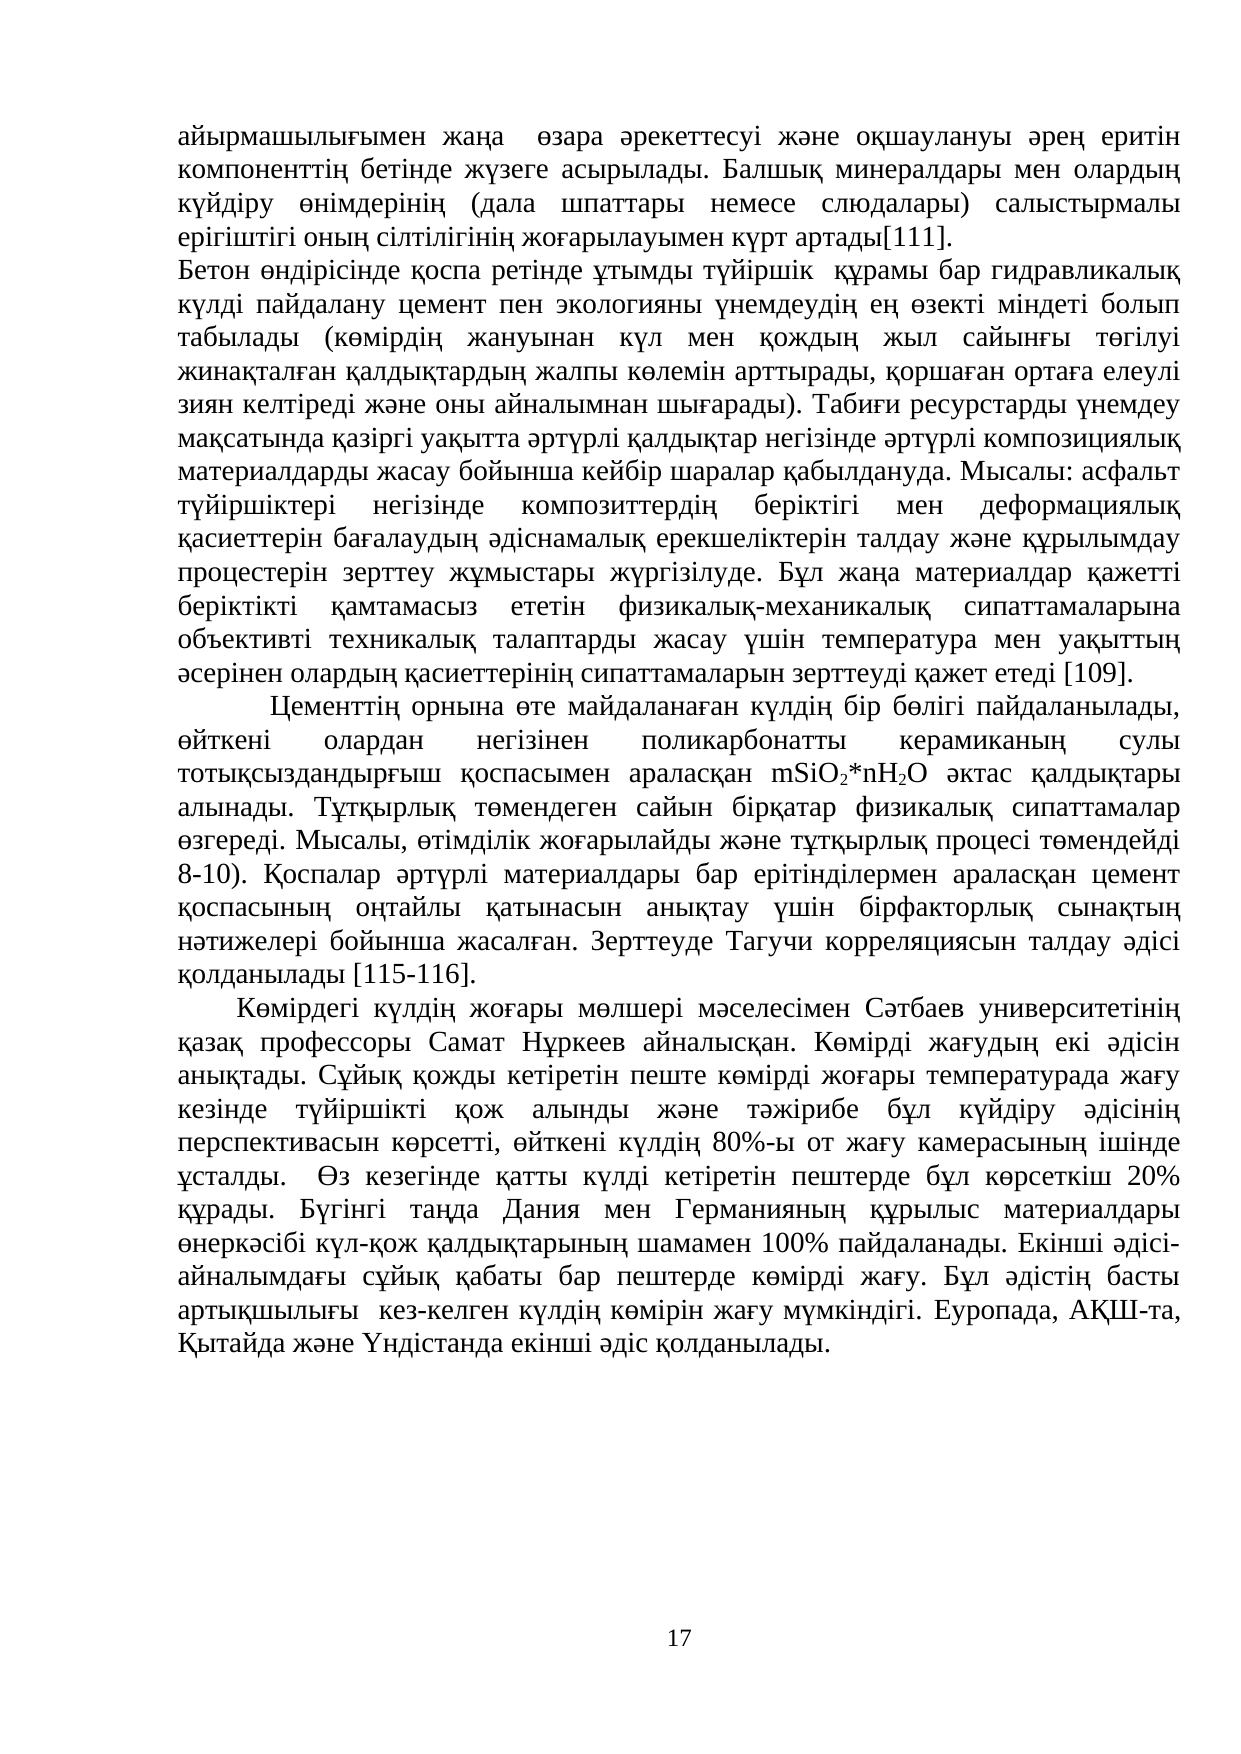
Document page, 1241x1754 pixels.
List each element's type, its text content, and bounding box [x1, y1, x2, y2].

text Көмірдегі күлдің жоғары мөлшері мәселесімен Сәтбаев университетінің қазақ профессоры Самат Нұркеев айналысқан. Көмірді жағудың екі әдісін анықтады. Сұйық қожды кетіретін пеште көмірді жоғары температурада жағу кезінде түйіршікті қож алынды және тәжірибе бұл күйдіру әдісінің перспективасын көрсетті, өйткені күлдің 80%-ы от жағу камерасының ішінде ұсталды. Өз кезегінде қатты күлді кетіретін пештерде бұл көрсеткіш 20% құрады. Бүгінгі таңда Дания мен Германияның құрылыс материалдары өнеркәсібі күл-қож қалдықтарының шамамен 100% пайдаланады. Екінші әдісі-айналымдағы сұйық қабаты бар пештерде көмірді жағу. Бұл әдістің басты артықшылығы кез-келген күлдің көмірін жағу мүмкіндігі. Еуропада, АҚШ-та, Қытайда және Үндістанда екінші әдіс қолданылады. [177, 990, 1181, 1359]
list Цементтің орнына өте майдаланаған күлдің бір бөлігі пайдаланылады, өйткені олардан негізінен поликарбонатты керамиканың сулы тотықсыздандырғыш қоспасымен араласқан mSiO2*nH2O әктас қалдықтары алынады. Тұтқырлық төмендеген сайын бірқатар физикалық сипаттамалар өзгереді. Мысалы, өтімділік жоғарылайды және тұтқырлық процесі төмендейді 8-10). Қоспалар әртүрлі материалдары бар ерітінділермен араласқан цемент қоспасының оңтайлы қатынасын анықтау үшін бірфакторлық сынақтың нәтижелері бойынша жасалған. Зерттеуде Тагучи корреляциясын талдау әдісі қолданылады [115-116]. [177, 688, 1181, 990]
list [177, 118, 1181, 252]
list Бетон өндірісінде қоспа ретінде ұтымды түйіршік құрамы бар гидравликалық күлді пайдалану цемент пен экологияны үнемдеудің ең өзекті міндеті болып табылады (көмірдің жануынан күл мен қождың жыл сайынғы төгілуі жинақталған қалдықтардың жалпы көлемін арттырады, қоршаған ортаға елеулі зиян келтіреді және оны айналымнан шығарады). Табиғи ресурстарды үнемдеу мақсатында қазіргі уақытта әртүрлі қалдықтар негізінде әртүрлі композициялық материалдарды жасау бойынша кейбір шаралар қабылдануда. Мысалы: асфальт түйіршіктері негізінде композиттердің беріктігі мен деформациялық қасиеттерін бағалаудың әдіснамалық ерекшеліктерін талдау және құрылымдау процестерін зерттеу жұмыстары жүргізілуде. Бұл жаңа материалдар қажетті беріктікті қамтамасыз ететін физикалық-механикалық сипаттамаларына объективті техникалық талаптарды жасау үшін температура мен уақыттың әсерінен олардың қасиеттерінің сипаттамаларын зерттеуді қажет етеді [109]. [177, 252, 1181, 688]
